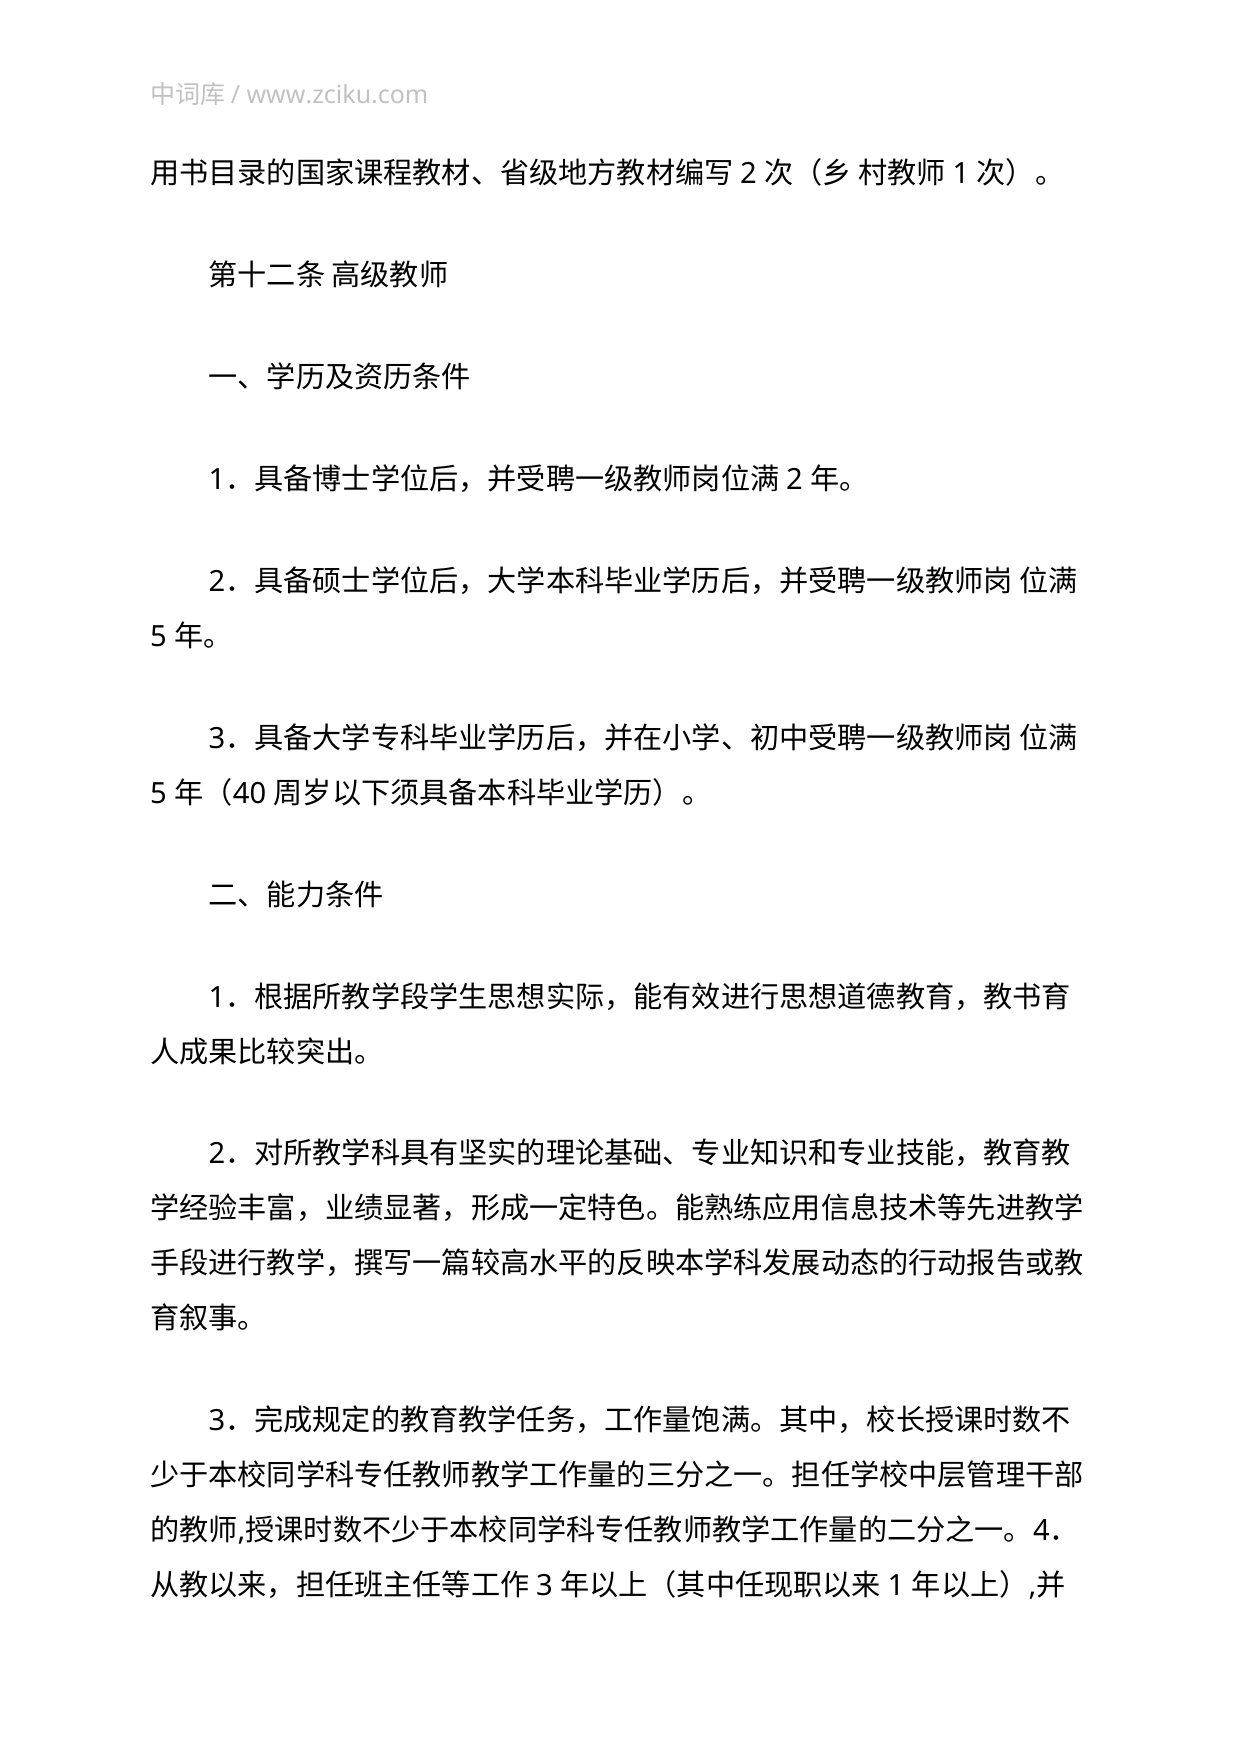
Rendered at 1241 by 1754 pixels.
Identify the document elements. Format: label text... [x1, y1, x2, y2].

text 第十二条 高级教师 [150, 252, 1090, 294]
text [150, 150, 1090, 192]
text 1．具备博士学位后，并受聘一级教师岗位满 2 年。 [150, 456, 1090, 498]
text 二、能力条件 [150, 871, 1090, 914]
text 2．具备硕士学位后，大学本科毕业学历后，并受聘一级教师岗 位满 5 年。 [150, 557, 1090, 655]
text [150, 1397, 1090, 1604]
text 1．根据所教学段学生思想实际，能有效进行思想道德教育，教书育人成果比较突出。 [150, 973, 1090, 1071]
text 一、学历及资历条件 [150, 354, 1090, 396]
text 2．对所教学科具有坚实的理论基础、专业知识和专业技能，教育教学经验丰富，业绩显著，形成一定特色。能熟练应用信息技术等先进教学手段进行教学，撰写一篇较高水平的反映本学科发展动态的行动报告或教育叙事。 [150, 1130, 1090, 1337]
text 3．具备大学专科毕业学历后，并在小学、初中受聘一级教师岗 位满 5 年（40 周岁以下须具备本科毕业学历）。 [150, 714, 1090, 812]
